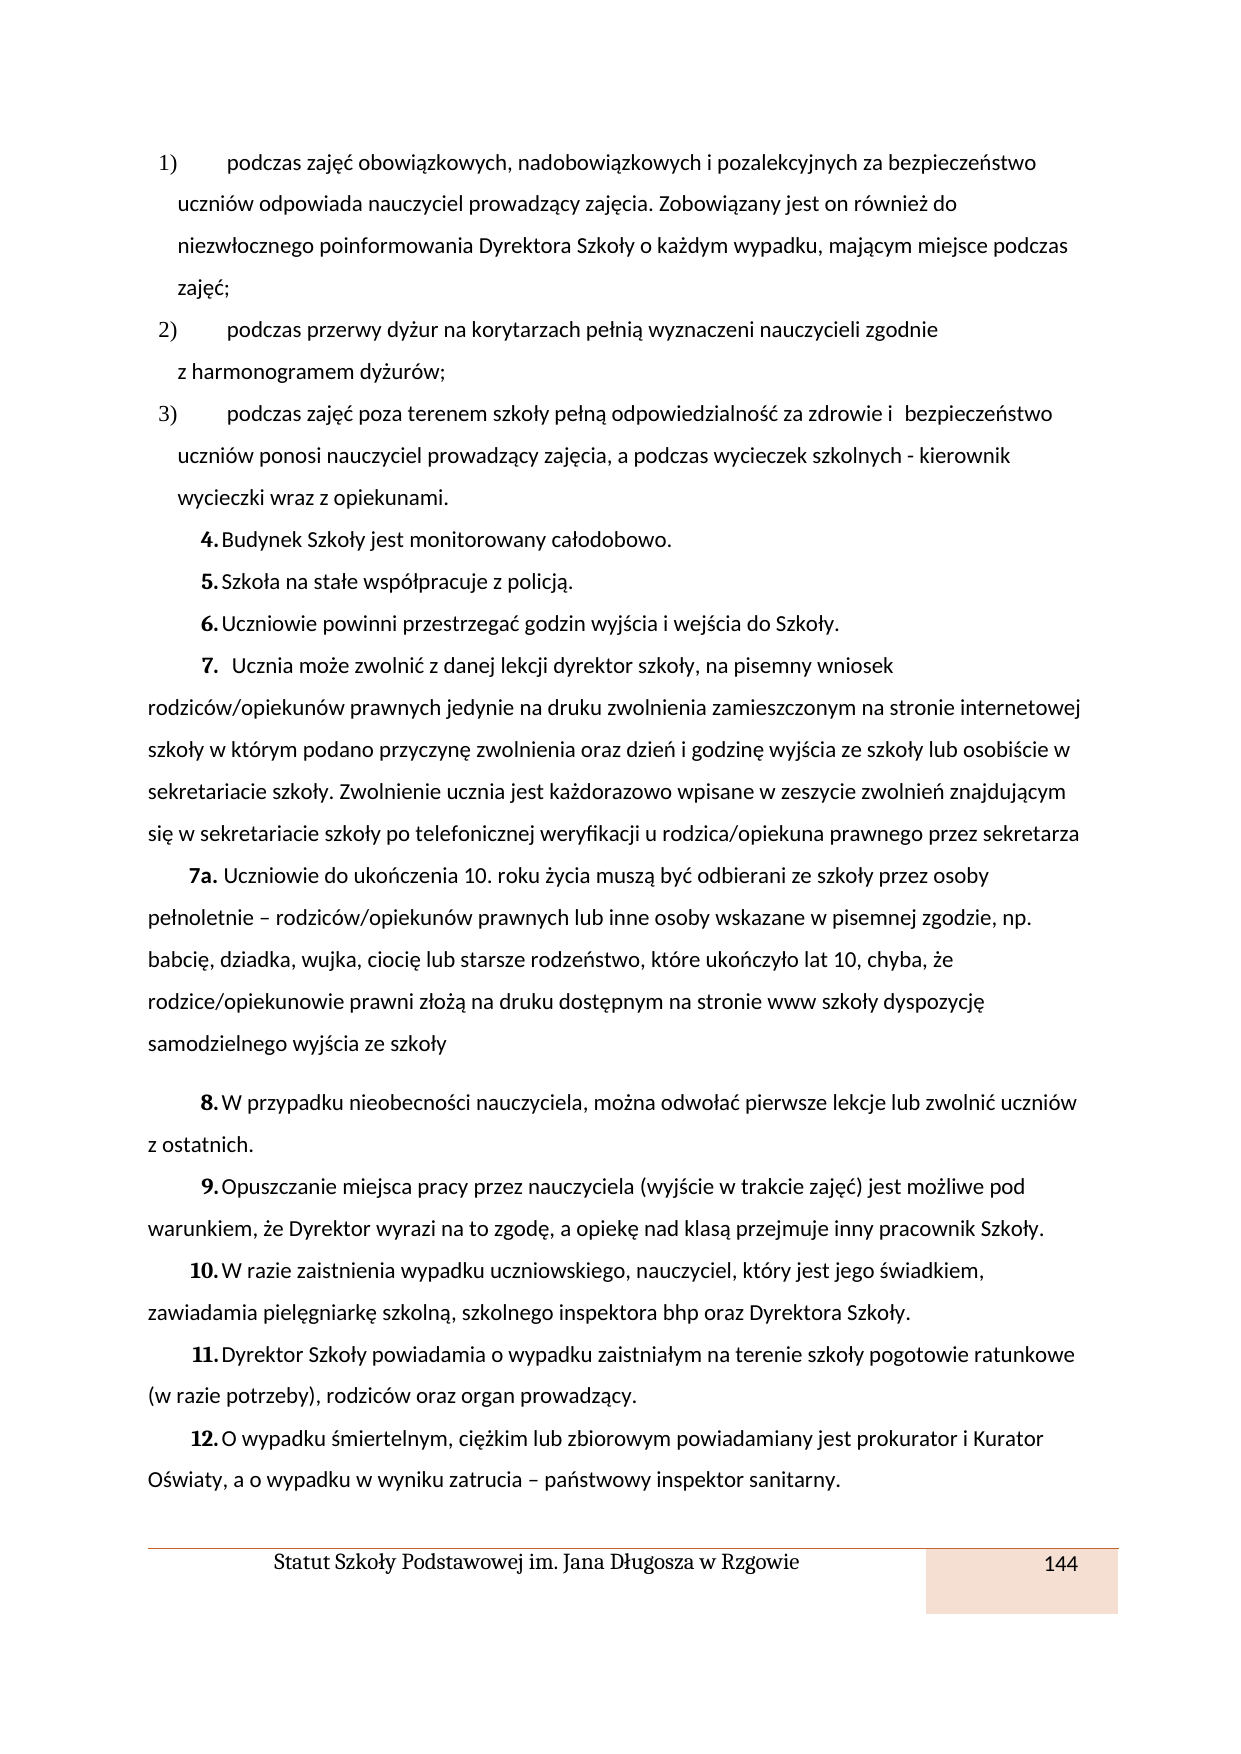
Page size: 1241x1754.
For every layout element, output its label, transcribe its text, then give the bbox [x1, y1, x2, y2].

list Dyrektor Szkoły powiadamia o wypadku zaistniałym na terenie szkoły pogotowie ratunkowe (w razie potrzeby), rodziców oraz organ prowadzący. [148, 1340, 1093, 1410]
list podczas przerwy dyżur na korytarzach pełnią wyznaczeni nauczycieli zgodnie z harmonogramem dyżurów; [177, 316, 1093, 386]
list Budynek Szkoły jest monitorowany całodobowo. [148, 525, 1093, 553]
list podczas zajęć poza terenem szkoły pełną odpowiedzialność za zdrowie i bezpieczeństwo uczniów ponosi nauczyciel prowadzący zajęcia, a podczas wycieczek szkolnych - kierownik wycieczki wraz z opiekunami. [177, 399, 1093, 511]
list podczas zajęć obowiązkowych, nadobowiązkowych i pozalekcyjnych za bezpieczeństwo uczniów odpowiada nauczyciel prowadzący zajęcia. Zobowiązany jest on również do niezwłocznego poinformowania Dyrektora Szkoły o każdym wypadku, mającym miejsce podczas zajęć; [177, 148, 1093, 302]
list W razie zaistnienia wypadku uczniowskiego, nauczyciel, który jest jego świadkiem, zawiadamia pielęgniarkę szkolną, szkolnego inspektora bhp oraz Dyrektora Szkoły. [148, 1256, 1093, 1326]
list Ucznia może zwolnić z danej lekcji dyrektor szkoły, na pisemny wniosek rodziców/opiekunów prawnych jedynie na druku zwolnienia zamieszczonym na stronie internetowej szkoły w którym podano przyczynę zwolnienia oraz dzień i godzinę wyjścia ze szkoły lub osobiście w sekretariacie szkoły. Zwolnienie ucznia jest każdorazowo wpisane w zeszycie zwolnień znajdującym się w sekretariacie szkoły po telefonicznej weryfikacji u rodzica/opiekuna prawnego przez sekretarza [148, 651, 1093, 847]
list O wypadku śmiertelnym, ciężkim lub zbiorowym powiadamiany jest prokurator i Kurator Oświaty, a o wypadku w wyniku zatrucia – państwowy inspektor sanitarny. [148, 1424, 1093, 1494]
list Szkoła na stałe współpracuje z policją. [148, 567, 1093, 595]
text 7a. Uczniowie do ukończenia 10. roku życia muszą być odbierani ze szkoły przez osoby pełnoletnie – rodziców/opiekunów prawnych lub inne osoby wskazane w pisemnej zgodzie, np. babcię, dziadka, wujka, ciocię lub starsze rodzeństwo, które ukończyło lat 10, chyba, że rodzice/opiekunowie prawni złożą na druku dostępnym na stronie www szkoły dyspozycję samodzielnego wyjścia ze szkoły [148, 861, 1093, 1057]
list Uczniowie powinni przestrzegać godzin wyjścia i wejścia do Szkoły. [148, 609, 1093, 637]
list Opuszczanie miejsca pracy przez nauczyciela (wyjście w trakcie zajęć) jest możliwe pod warunkiem, że Dyrektor wyrazi na to zgodę, a opiekę nad klasą przejmuje inny pracownik Szkoły. [148, 1172, 1093, 1242]
list W przypadku nieobecności nauczyciela, można odwołać pierwsze lekcje lub zwolnić uczniów z ostatnich. [148, 1088, 1093, 1158]
